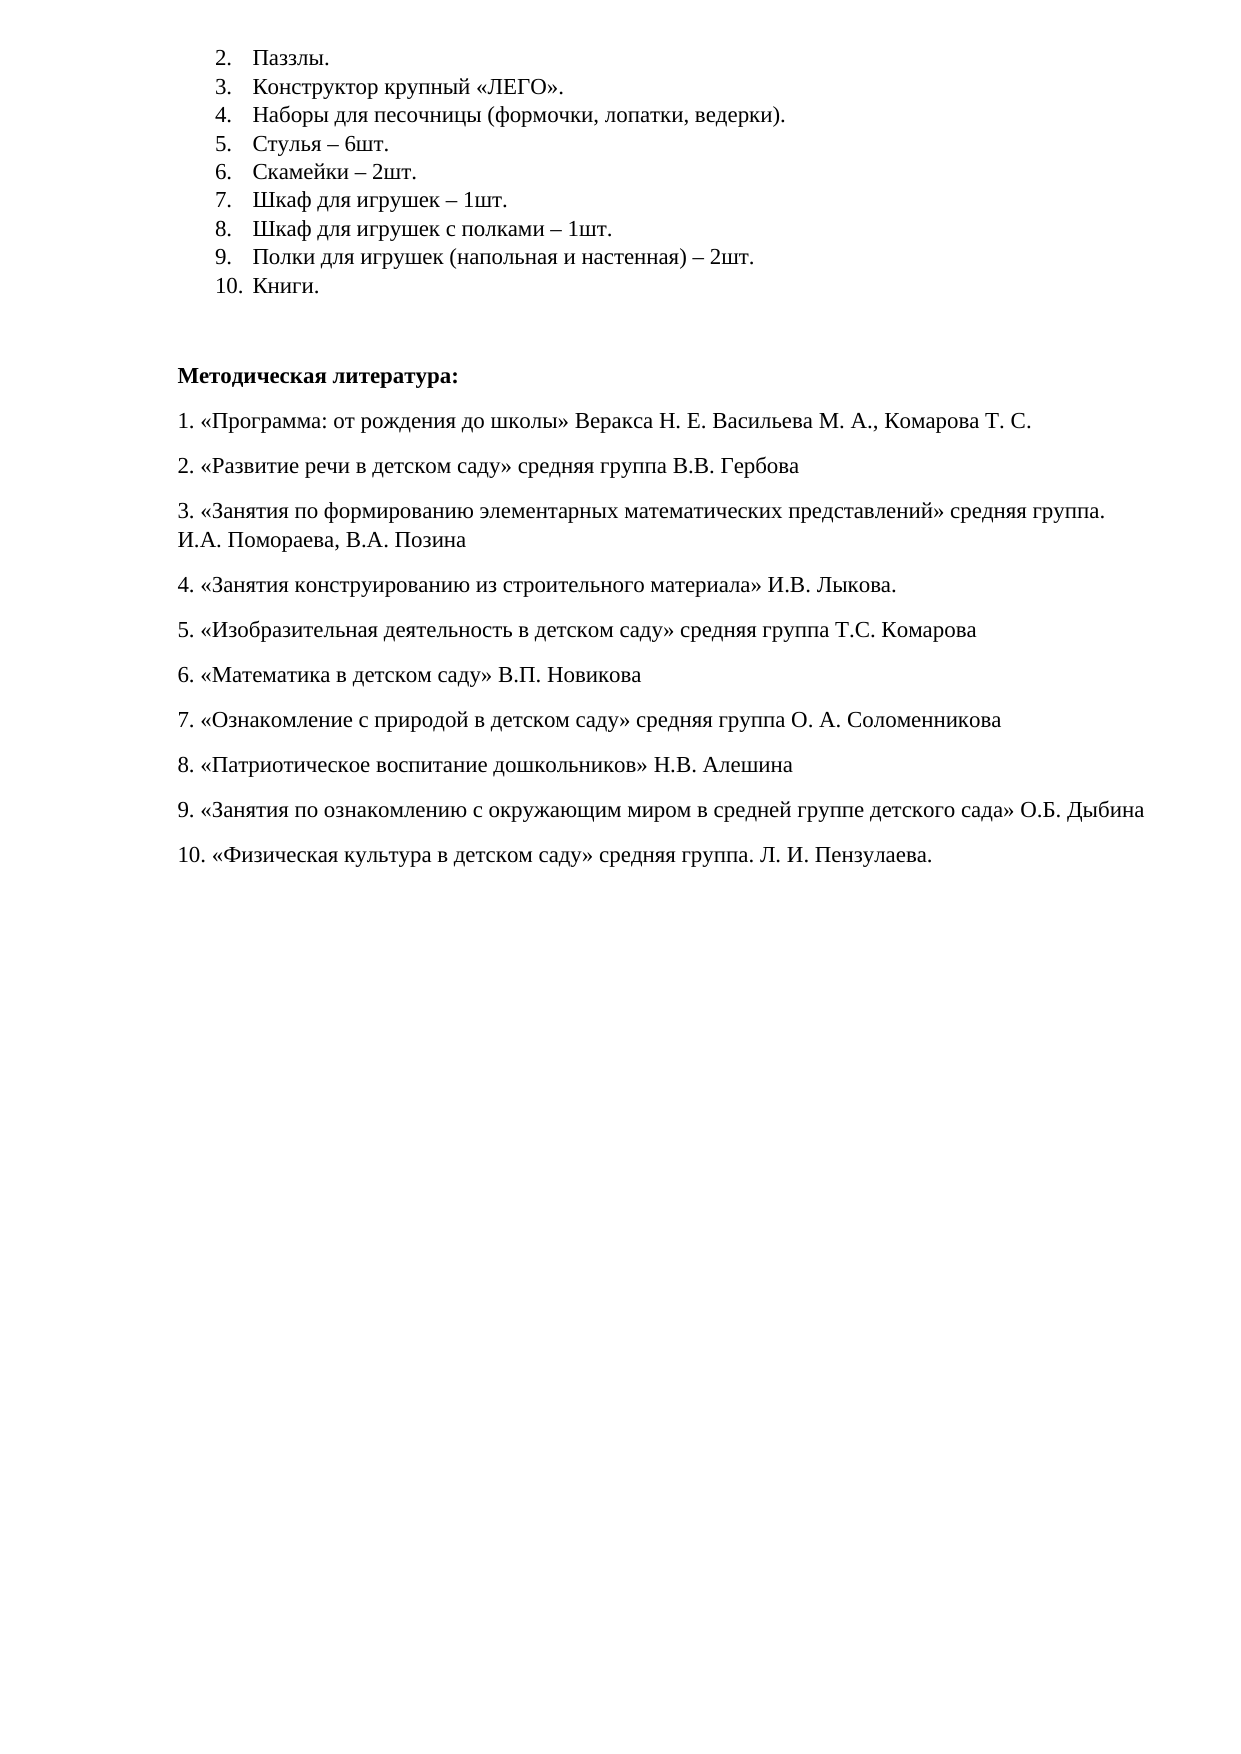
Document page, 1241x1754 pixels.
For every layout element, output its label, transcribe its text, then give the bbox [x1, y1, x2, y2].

text 2. «Развитие речи в детском саду» средняя группа В.В. Гербова [177, 452, 1152, 478]
text 5. «Изобразительная деятельность в детском саду» средняя группа Т.С. Комарова [177, 616, 1152, 642]
text 6. «Математика в детском саду» В.П. Новикова [177, 661, 1152, 687]
list Конструктор крупный «ЛЕГО». [215, 73, 1152, 99]
text 8. «Патриотическое воспитание дошкольников» Н.В. Алешина [177, 751, 1152, 778]
list Стулья – 6шт. [215, 129, 1152, 156]
text 9. «Занятия по ознакомлению с окружающим миром в средней группе детского сада» О.Б. Дыбина [177, 796, 1152, 823]
text 7. «Ознакомление с природой в детском саду» средняя группа О. А. Соломенникова [177, 706, 1152, 732]
text 3. «Занятия по формированию элементарных математических представлений» средняя группа. И.А. Помораева, В.А. Позина [177, 497, 1152, 552]
list Шкаф для игрушек – 1шт. [215, 186, 1152, 213]
list Полки для игрушек (напольная и настенная) – 2шт. [215, 243, 1152, 270]
text Методическая литература: [177, 362, 1152, 388]
list Скамейки – 2шт. [215, 158, 1152, 184]
text 4. «Занятия конструированию из строительного материала» И.В. Лыкова. [177, 571, 1152, 597]
list Паззлы. [215, 44, 1152, 71]
text 1. «Программа: от рождения до школы» Веракса Н. Е. Васильева М. А., Комарова Т. С. [177, 407, 1152, 433]
list Книги. [215, 272, 1152, 298]
text 10. «Физическая культура в детском саду» средняя группа. Л. И. Пензулаева. [177, 841, 1152, 868]
list Наборы для песочницы (формочки, лопатки, ведерки). [215, 101, 1152, 127]
list Шкаф для игрушек с полками – 1шт. [215, 215, 1152, 241]
